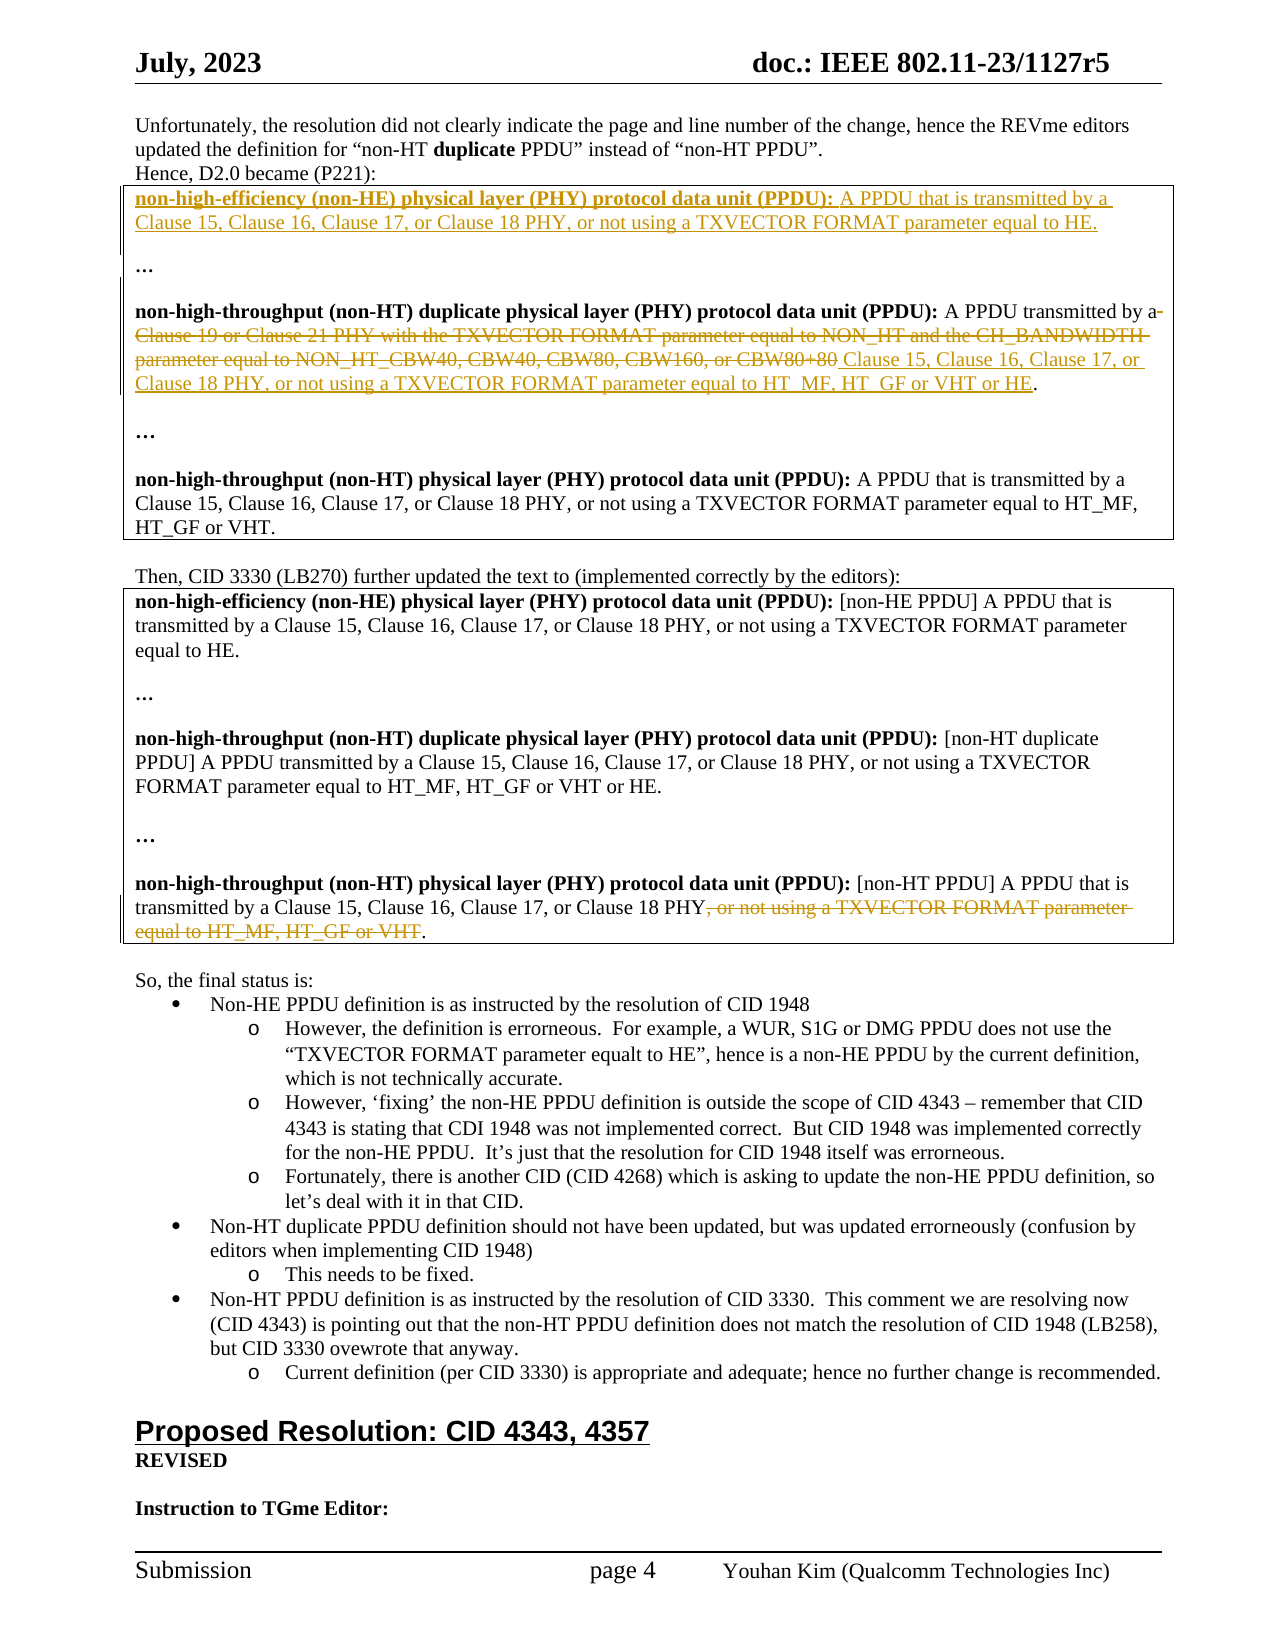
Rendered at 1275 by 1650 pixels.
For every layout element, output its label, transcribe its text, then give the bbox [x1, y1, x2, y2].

text Hence, D2.0 became (P221): [135, 161, 1162, 185]
text Then, CID 3330 (LB270) further updated the text to (implemented correctly by the editors): [135, 564, 1162, 588]
list Non-HE PPDU definition is as instructed by the resolution of CID 1948 [172, 992, 1162, 1016]
list Fortunately, there is another CID (CID 4268) which is asking to update the non-HE PPDU definition, so let’s deal with it in that CID. [247, 1164, 1162, 1213]
subtitle Proposed Resolution: CID 4343, 4357 [135, 1414, 1162, 1448]
list Non-HT PPDU definition is as instructed by the resolution of CID 3330. This comment we are resolving now (CID 4343) is pointing out that the non-HT PPDU definition does not match the resolution of CID 1948 (LB258), but CID 3330 ovewrote that anyway. [172, 1287, 1162, 1359]
text So, the final status is: [135, 968, 1162, 992]
list Current definition (per CID 3330) is appropriate and adequate; hence no further change is recommended. [247, 1359, 1162, 1385]
list Non-HT duplicate PPDU definition should not have been updated, but was updated errorneously (confusion by editors when implementing CID 1948) [172, 1213, 1162, 1262]
text REVISED [135, 1448, 1162, 1472]
table_header … non-high-throughput (non-HT) duplicate physical layer (PHY) protocol data unit (PPDU): A PPDU transmitted by a. … non-high-throughput (non-HT) physical layer (PHY) protocol data unit (PPDU): A PPDU that is transmitted by a Clause 15, Clause 16, Clause 17, or Clause 18 PHY, or not using a TXVECTOR FORMAT parameter equal to HT_MF, HT_GF or VHT. [124, 186, 1173, 539]
text Instruction to TGme Editor: [135, 1496, 1162, 1520]
list This needs to be fixed. [247, 1262, 1162, 1287]
list However, ‘fixing’ the non-HE PPDU definition is outside the scope of CID 4343 – remember that CID 4343 is stating that CDI 1948 was not implemented correct. But CID 1948 was implemented correctly for the non-HE PPDU. It’s just that the resolution for CID 1948 itself was errorneous. [247, 1090, 1162, 1164]
text Unfortunately, the resolution did not clearly indicate the page and line number of the change, hence the REVme editors updated the definition for “non-HT duplicate PPDU” instead of “non-HT PPDU”. [135, 112, 1162, 161]
list However, the definition is errorneous. For example, a WUR, S1G or DMG PPDU does not use the “TXVECTOR FORMAT parameter equalt to HE”, hence is a non-HE PPDU by the current definition, which is not technically accurate. [247, 1016, 1162, 1090]
table_header non-high-efficiency (non-HE) physical layer (PHY) protocol data unit (PPDU): [non-HE PPDU] A PPDU that is transmitted by a Clause 15, Clause 16, Clause 17, or Clause 18 PHY, or not using a TXVECTOR FORMAT parameter equal to HE. … non-high-throughput (non-HT) duplicate physical layer (PHY) protocol data unit (PPDU): [non-HT duplicate PPDU] A PPDU transmitted by a Clause 15, Clause 16, Clause 17, or Clause 18 PHY, or not using a TXVECTOR FORMAT parameter equal to HT_MF, HT_GF or VHT or HE. … non-high-throughput (non-HT) physical layer (PHY) protocol data unit (PPDU): [non-HT PPDU] A PPDU that is transmitted by a Clause 15, Clause 16, Clause 17, or Clause 18 PHY. [124, 589, 1173, 943]
